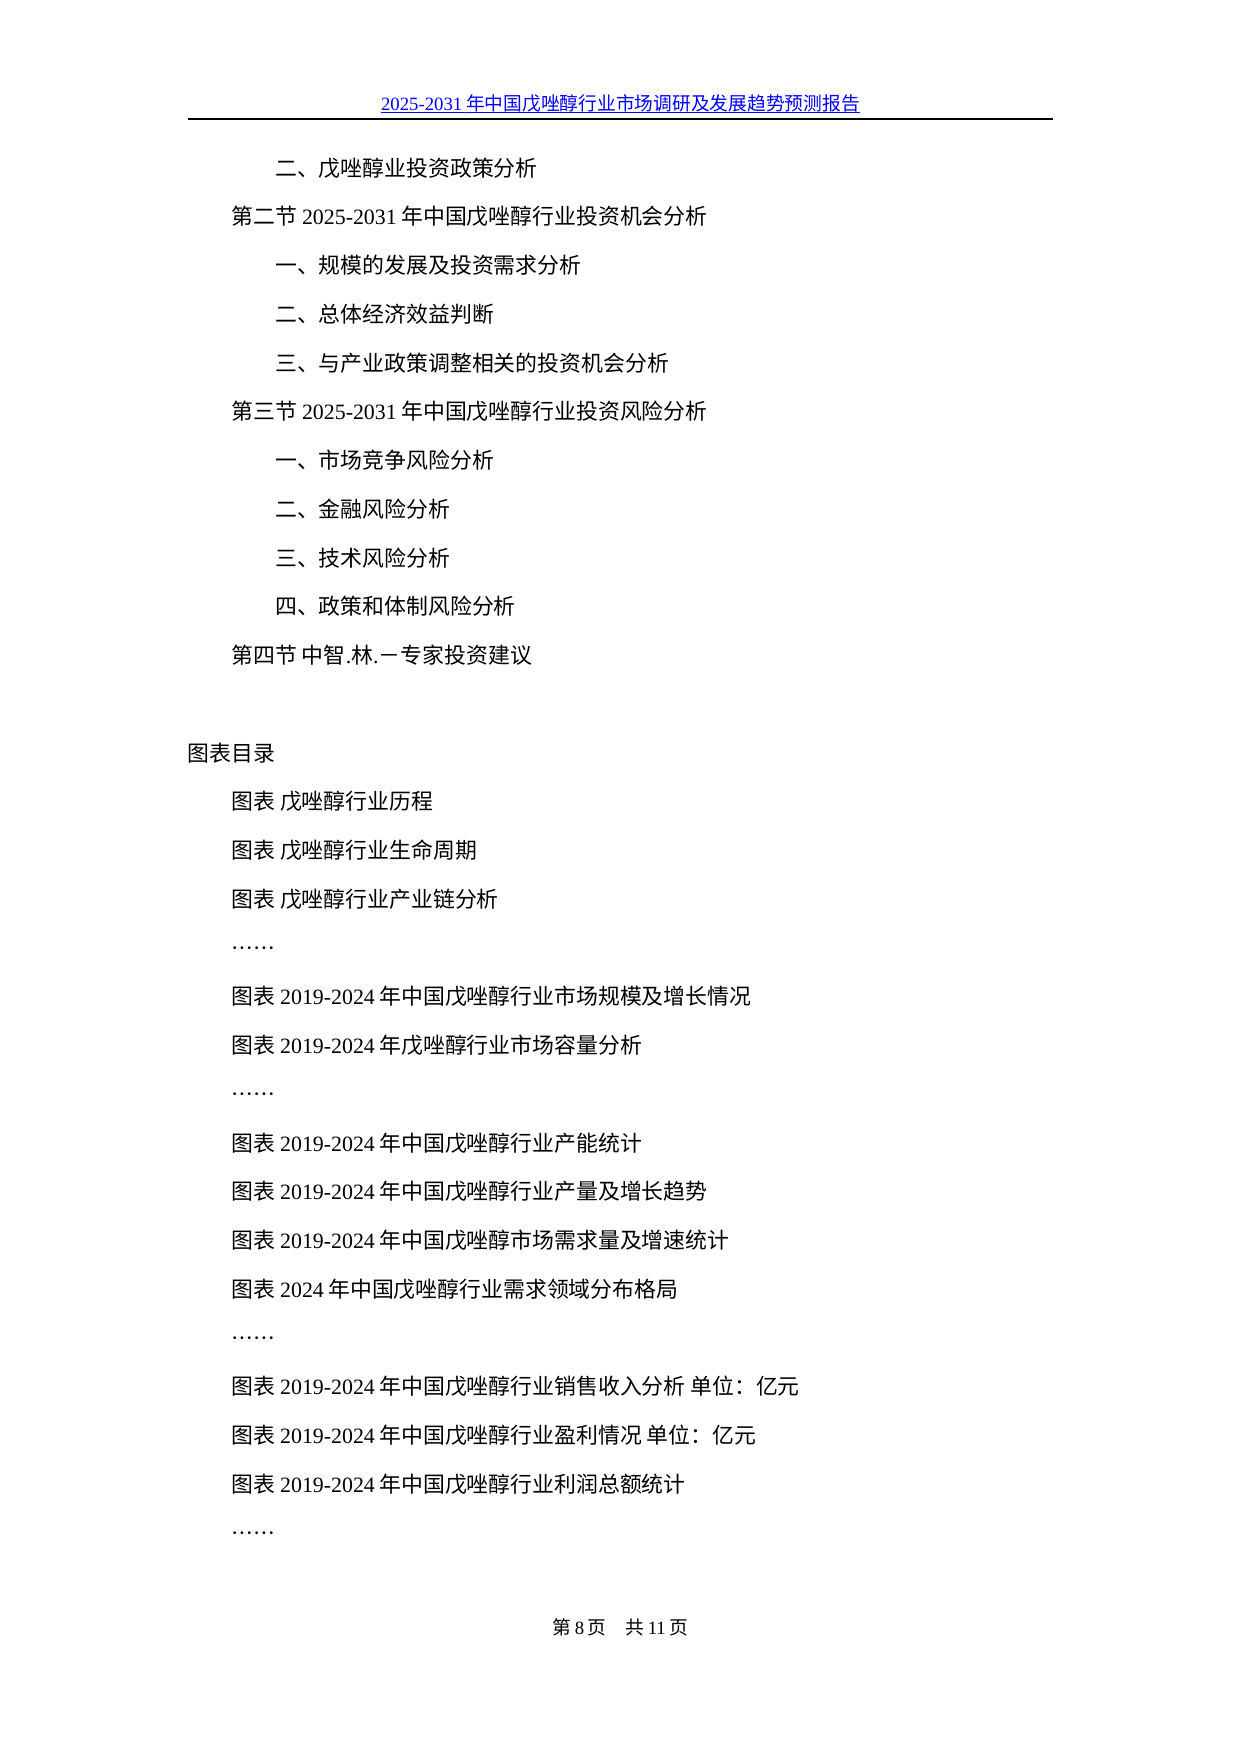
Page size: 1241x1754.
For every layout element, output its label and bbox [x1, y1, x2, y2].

text [187, 150, 1053, 1548]
